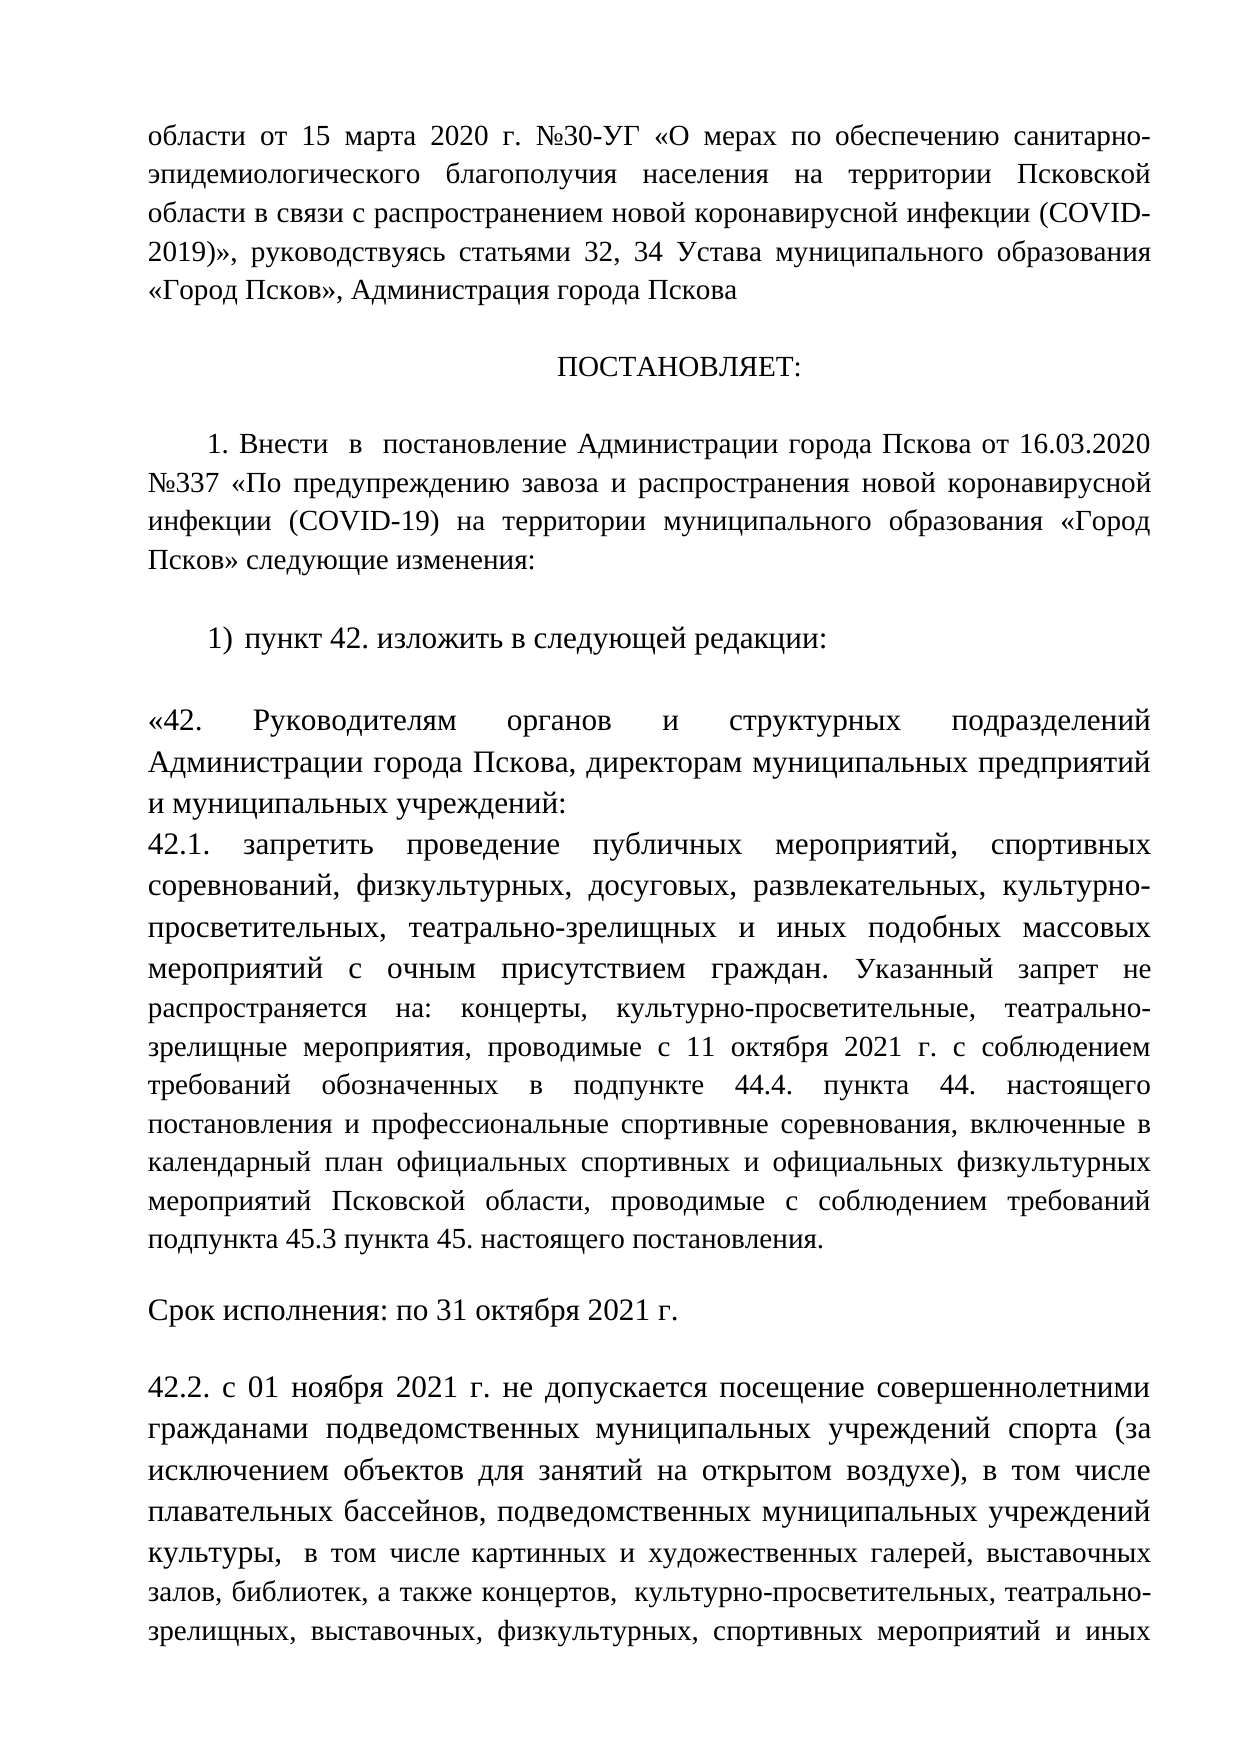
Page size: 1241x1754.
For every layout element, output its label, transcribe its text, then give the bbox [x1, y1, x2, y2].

text Срок исполнения: по 31 октября 2021 г. [148, 1291, 1152, 1327]
text 42.1. запретить проведение публичных мероприятий, спортивных соревнований, физкультурных, досуговых, развлекательных, культурно-просветительных, театрально-зрелищных и иных подобных массовых мероприятий с очным присутствием граждан. Указанный запрет не распространяется на: концерты, культурно-просветительные, театрально-зрелищные мероприятия, проводимые с 11 октября 2021 г. с соблюдением требований обозначенных в подпункте 44.4. пункта 44. настоящего постановления и профессиональные спортивные соревнования, включенные в календарный план официальных спортивных и официальных физкультурных мероприятий Псковской области, проводимые с соблюдением требований подпункта 45.3 пункта 45. настоящего постановления. [148, 825, 1152, 1255]
list пункт 42. изложить в следующей редакции: [207, 619, 1152, 655]
text ПОСТАНОВЛЯЕТ: [148, 349, 1152, 383]
text «42. Руководителям органов и структурных подразделений Администрации города Пскова, директорам муниципальных предприятий и муниципальных учреждений: [148, 702, 1152, 820]
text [148, 1368, 1152, 1646]
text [148, 118, 1152, 306]
text 1. Внести в постановление Администрации города Пскова от 16.03.2020 №337 «По предупреждению завоза и распространения новой коронавирусной инфекции (COVID-19) на территории муниципального образования «Город Псков» следующие изменения: [148, 426, 1152, 576]
